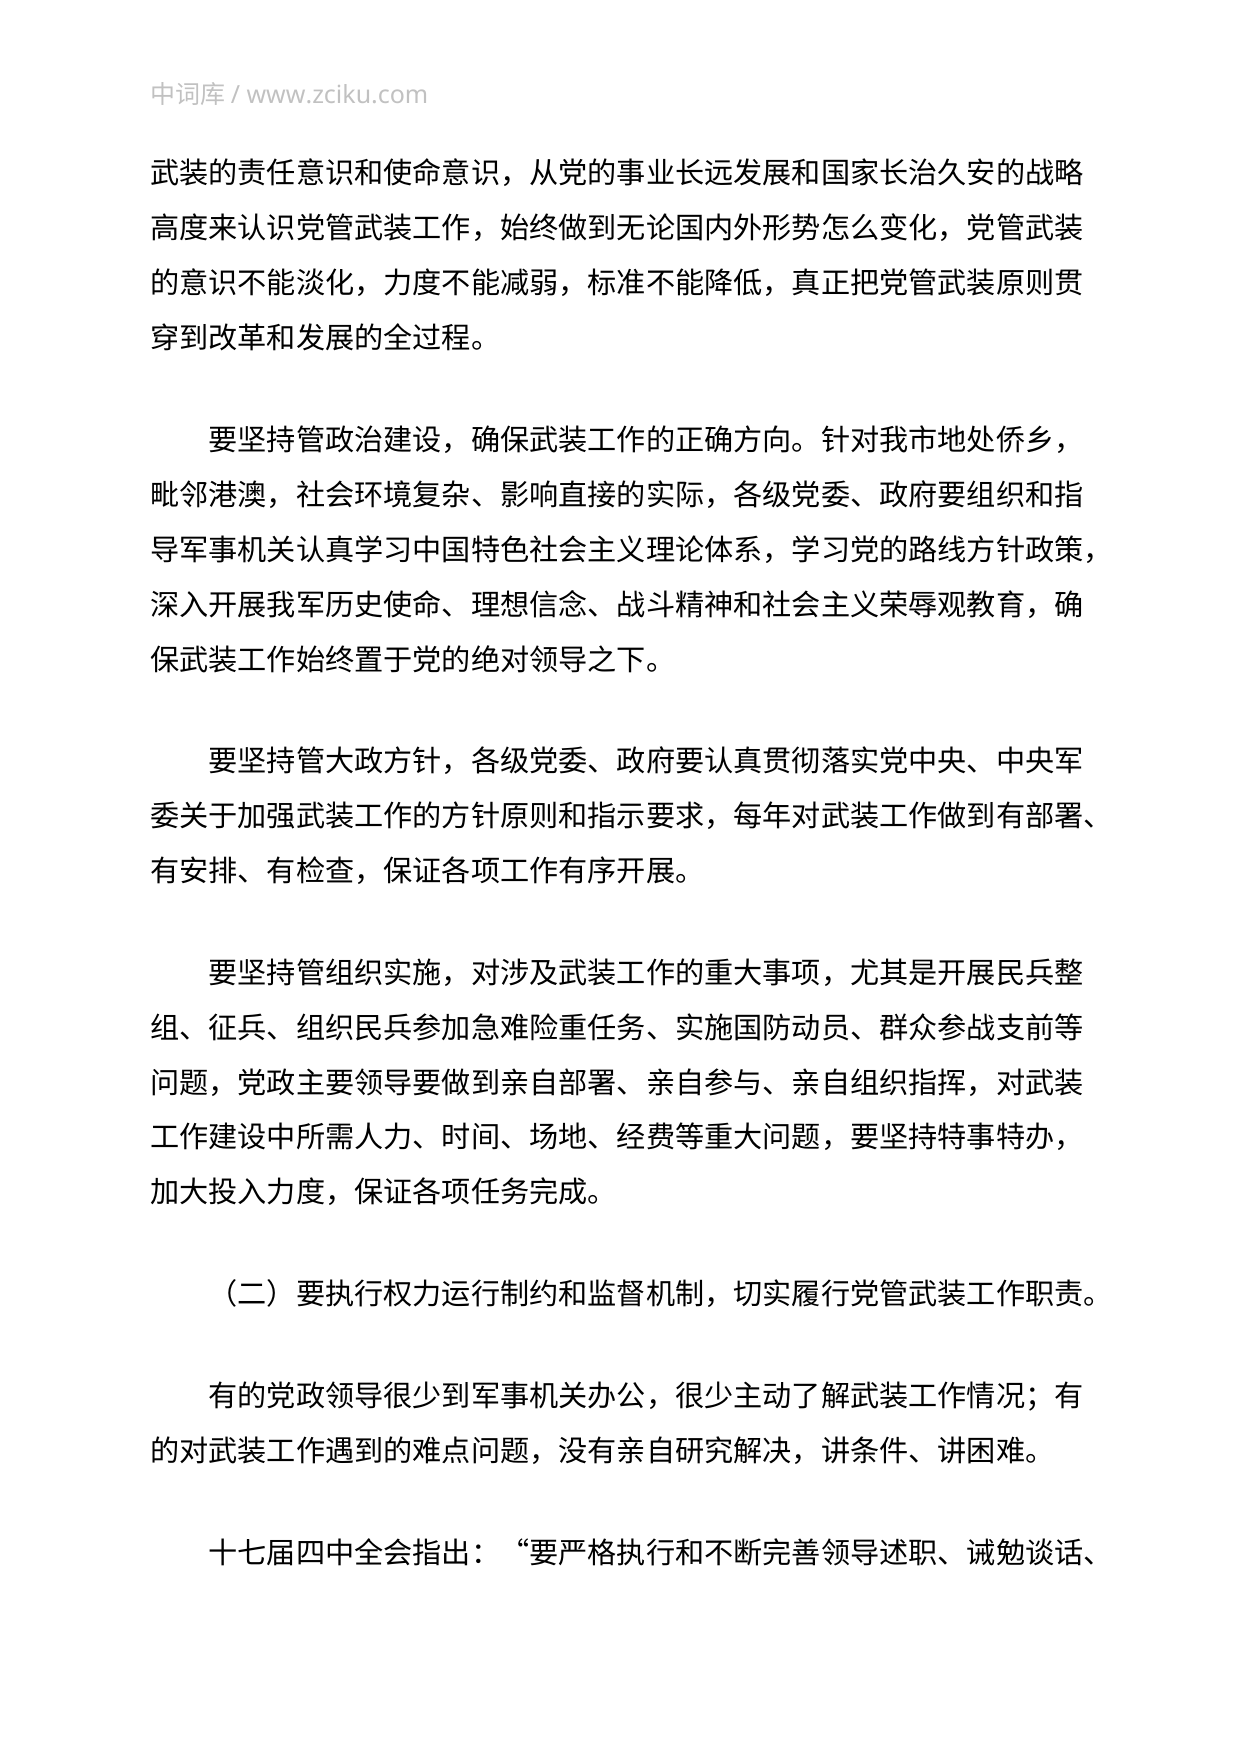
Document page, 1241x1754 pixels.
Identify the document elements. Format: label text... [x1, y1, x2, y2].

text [150, 1529, 1090, 1571]
text 要坚持管大政方针，各级党委、政府要认真贯彻落实党中央、中央军委关于加强武装工作的方针原则和指示要求，每年对武装工作做到有部署、有安排、有检查，保证各项工作有序开展。 [150, 738, 1090, 890]
text 要坚持管组织实施，对涉及武装工作的重大事项，尤其是开展民兵整组、征兵、组织民兵参加急难险重任务、实施国防动员、群众参战支前等问题，党政主要领导要做到亲自部署、亲自参与、亲自组织指挥，对武装工作建设中所需人力、时间、场地、经费等重大问题，要坚持特事特办，加大投入力度，保证各项任务完成。 [150, 949, 1090, 1211]
text 有的党政领导很少到军事机关办公，很少主动了解武装工作情况；有的对武装工作遇到的难点问题，没有亲自研究解决，讲条件、讲困难。 [150, 1372, 1090, 1470]
text （二）要执行权力运行制约和监督机制，切实履行党管武装工作职责。 [150, 1271, 1090, 1313]
text 要坚持管政治建设，确保武装工作的正确方向。针对我市地处侨乡，毗邻港澳，社会环境复杂、影响直接的实际，各级党委、政府要组织和指导军事机关认真学习中国特色社会主义理论体系，学习党的路线方针政策，深入开展我军历史使命、理想信念、战斗精神和社会主义荣辱观教育，确保武装工作始终置于党的绝对领导之下。 [150, 416, 1090, 678]
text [150, 150, 1090, 357]
